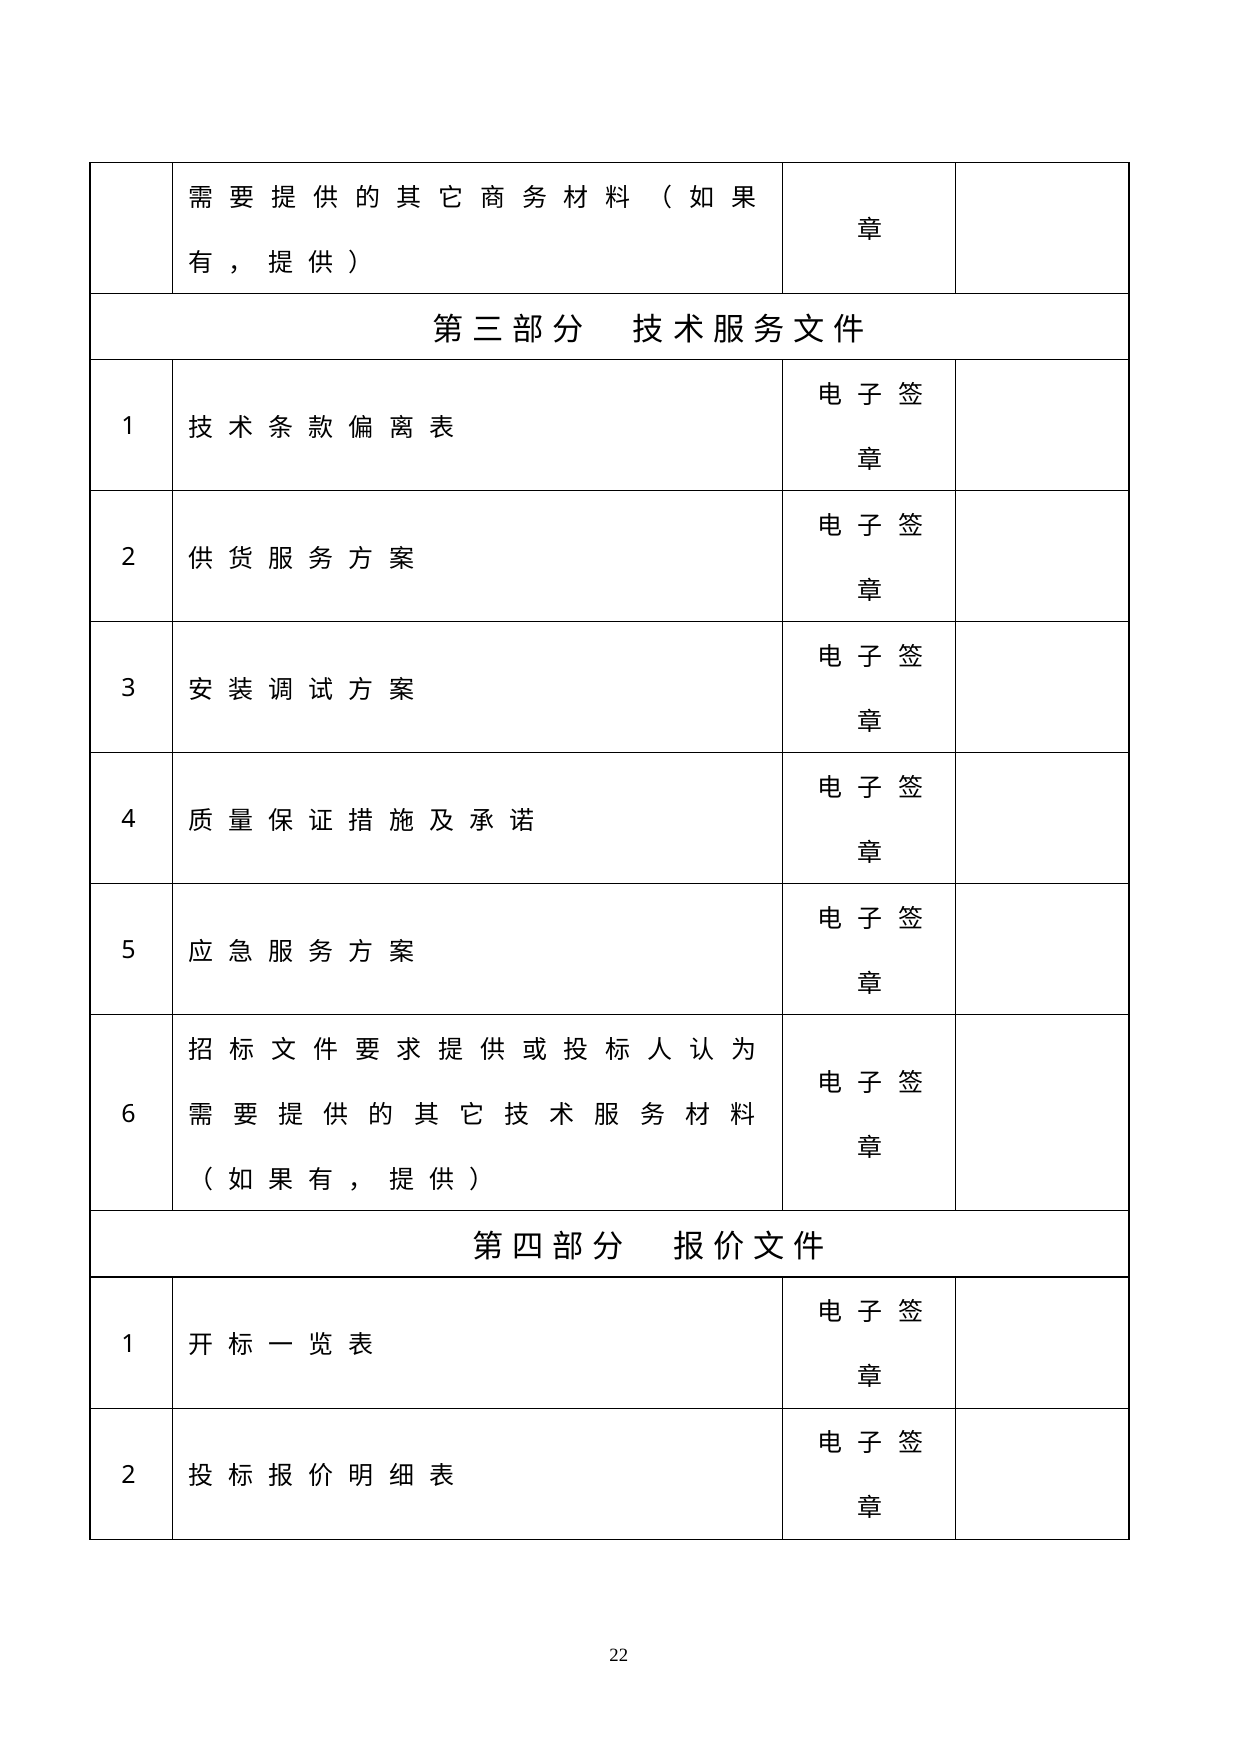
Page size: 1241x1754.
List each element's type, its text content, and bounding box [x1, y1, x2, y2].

table_cell 质量保证措施及承诺 [173, 753, 782, 883]
table_cell [956, 1278, 1128, 1407]
table_cell 电子签章 [783, 491, 955, 621]
table_cell 电子签章 [783, 360, 955, 490]
table_cell 应急服务方案 [173, 884, 782, 1014]
table_cell 电子签章 [783, 1015, 955, 1210]
table_cell 4 [91, 753, 172, 883]
table_cell 技术条款偏离表 [173, 360, 782, 490]
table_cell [173, 163, 782, 293]
table_cell 2 [91, 1409, 172, 1538]
table_cell 安装调试方案 [173, 622, 782, 752]
table_cell 5 [91, 884, 172, 1014]
table_cell [956, 1409, 1128, 1538]
table_cell 电子签章 [783, 163, 955, 293]
table_cell 电子签章 [783, 1409, 955, 1538]
table_cell [956, 163, 1128, 293]
table_cell [956, 1015, 1128, 1210]
table_cell 电子签章 [783, 884, 955, 1014]
table_cell 电子签章 [783, 622, 955, 752]
table_cell 3 [91, 622, 172, 752]
table_cell 1 [91, 1278, 172, 1407]
table_cell 电子签章 [783, 1278, 955, 1407]
table_cell 第三部分 技术服务文件 [91, 294, 1128, 359]
table_cell 2 [91, 491, 172, 621]
table_cell 投标报价明细表 [173, 1409, 782, 1538]
table_cell [956, 884, 1128, 1014]
table_cell 1 [91, 360, 172, 490]
table_cell 9 [91, 163, 172, 293]
table_cell [956, 622, 1128, 752]
table_cell [956, 753, 1128, 883]
table_cell 招标文件要求提供或投标人认为需要提供的其它技术服务材料（如果有，提供） [173, 1015, 782, 1210]
table_cell 电子签章 [783, 753, 955, 883]
table_cell [956, 360, 1128, 490]
table_cell [956, 491, 1128, 621]
table_cell 第四部分 报价文件 [91, 1211, 1128, 1276]
table_cell 开标一览表 [173, 1278, 782, 1407]
table_cell 供货服务方案 [173, 491, 782, 621]
table_cell 6 [91, 1015, 172, 1210]
